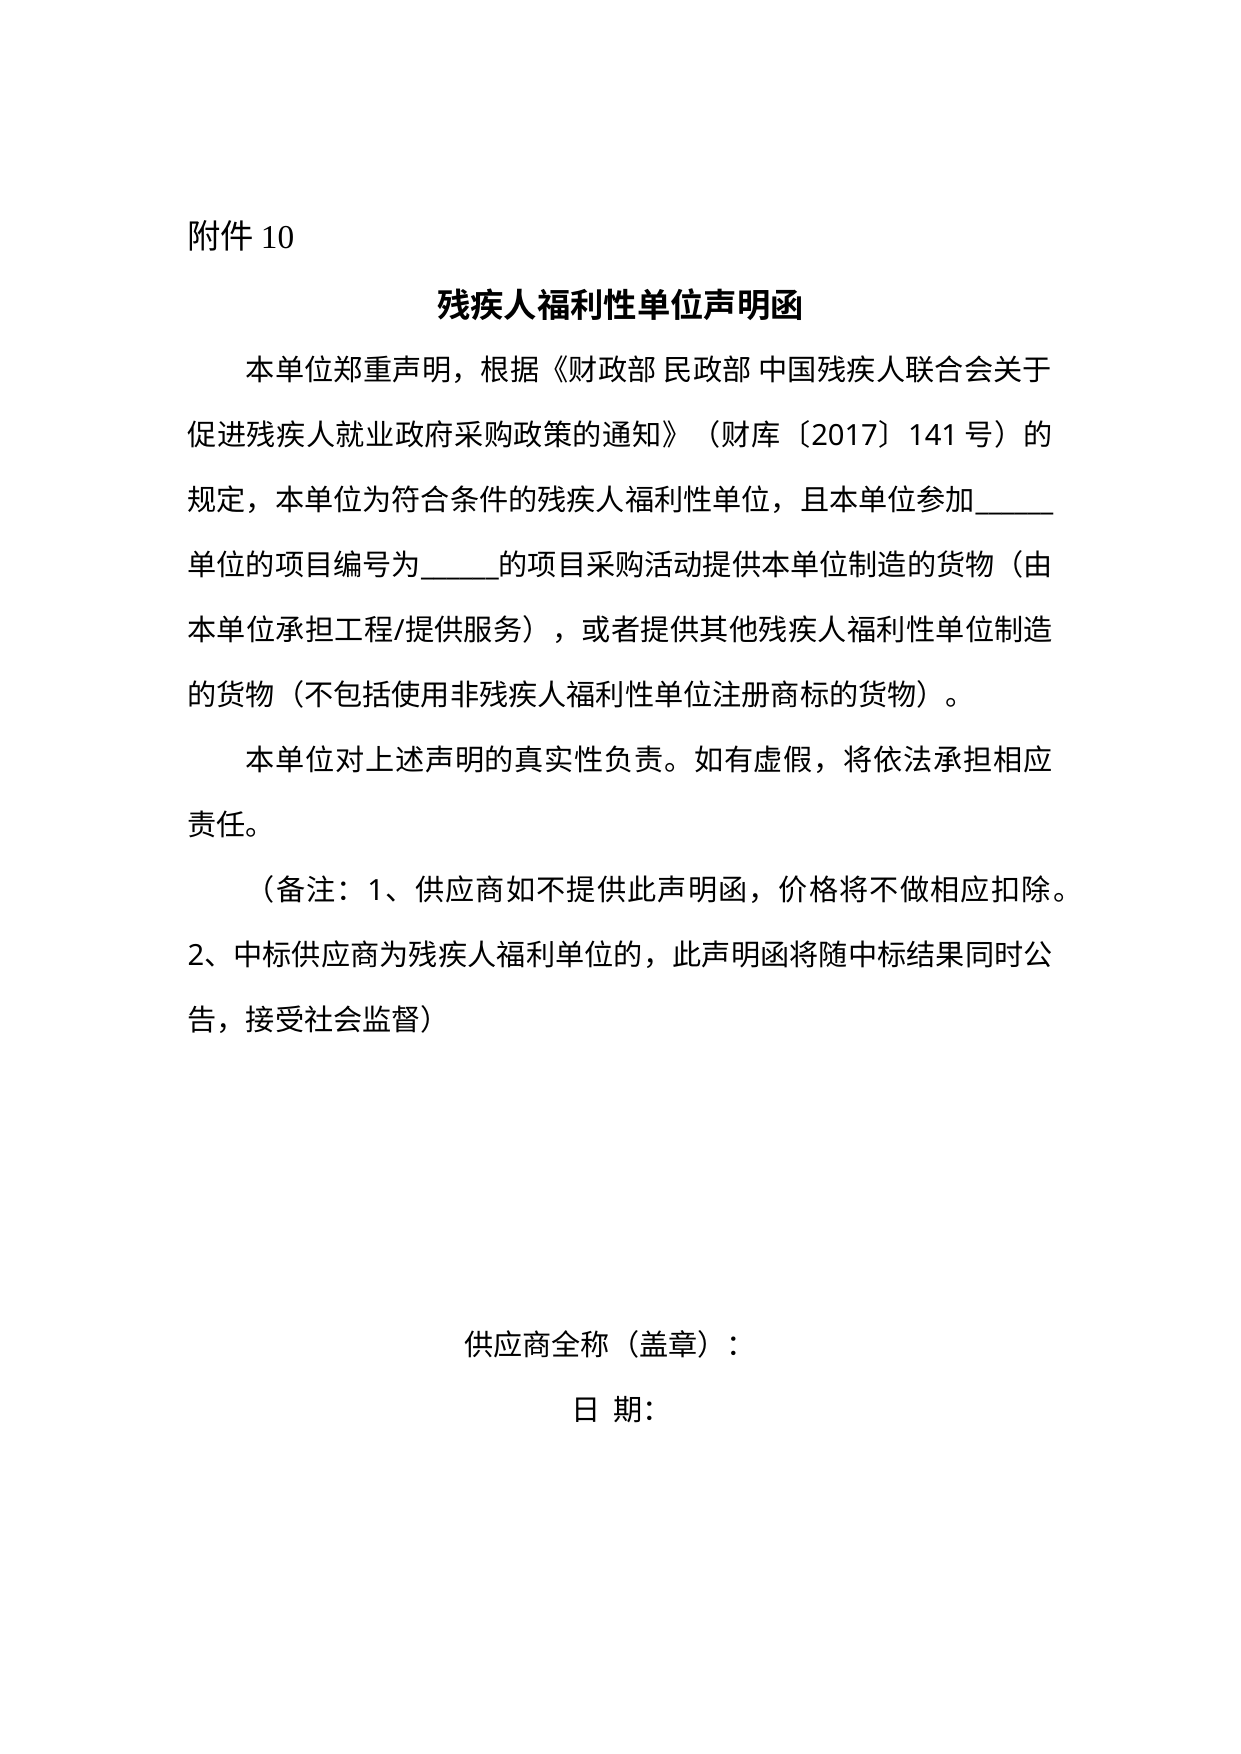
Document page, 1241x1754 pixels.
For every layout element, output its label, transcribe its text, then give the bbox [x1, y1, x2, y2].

text 供应商全称（盖章）： [187, 1310, 891, 1375]
text 附件10 [187, 210, 1053, 258]
text （备注：1、供应商如不提供此声明函，价格将不做相应扣除。2、中标供应商为残疾人福利单位的，此声明函将随中标结果同时公告，接受社会监督） [187, 855, 1053, 1050]
text 本单位对上述声明的真实性负责。如有虚假，将依法承担相应责任。 [187, 725, 1053, 855]
text 残疾人福利性单位声明函 [187, 270, 1053, 335]
text 日 期： [187, 1375, 891, 1440]
text 本单位郑重声明，根据《财政部 民政部 中国残疾人联合会关于促进残疾人就业政府采购政策的通知》（财库〔2017〕141号）的规定，本单位为符合条件的残疾人福利性单位，且本单位参加______单位的项目编号为______的项目采购活动提供本单位制造的货物（由本单位承担工程/提供服务），或者提供其他残疾人福利性单位制造的货物（不包括使用非残疾人福利性单位注册商标的货物）。 [187, 335, 1053, 725]
